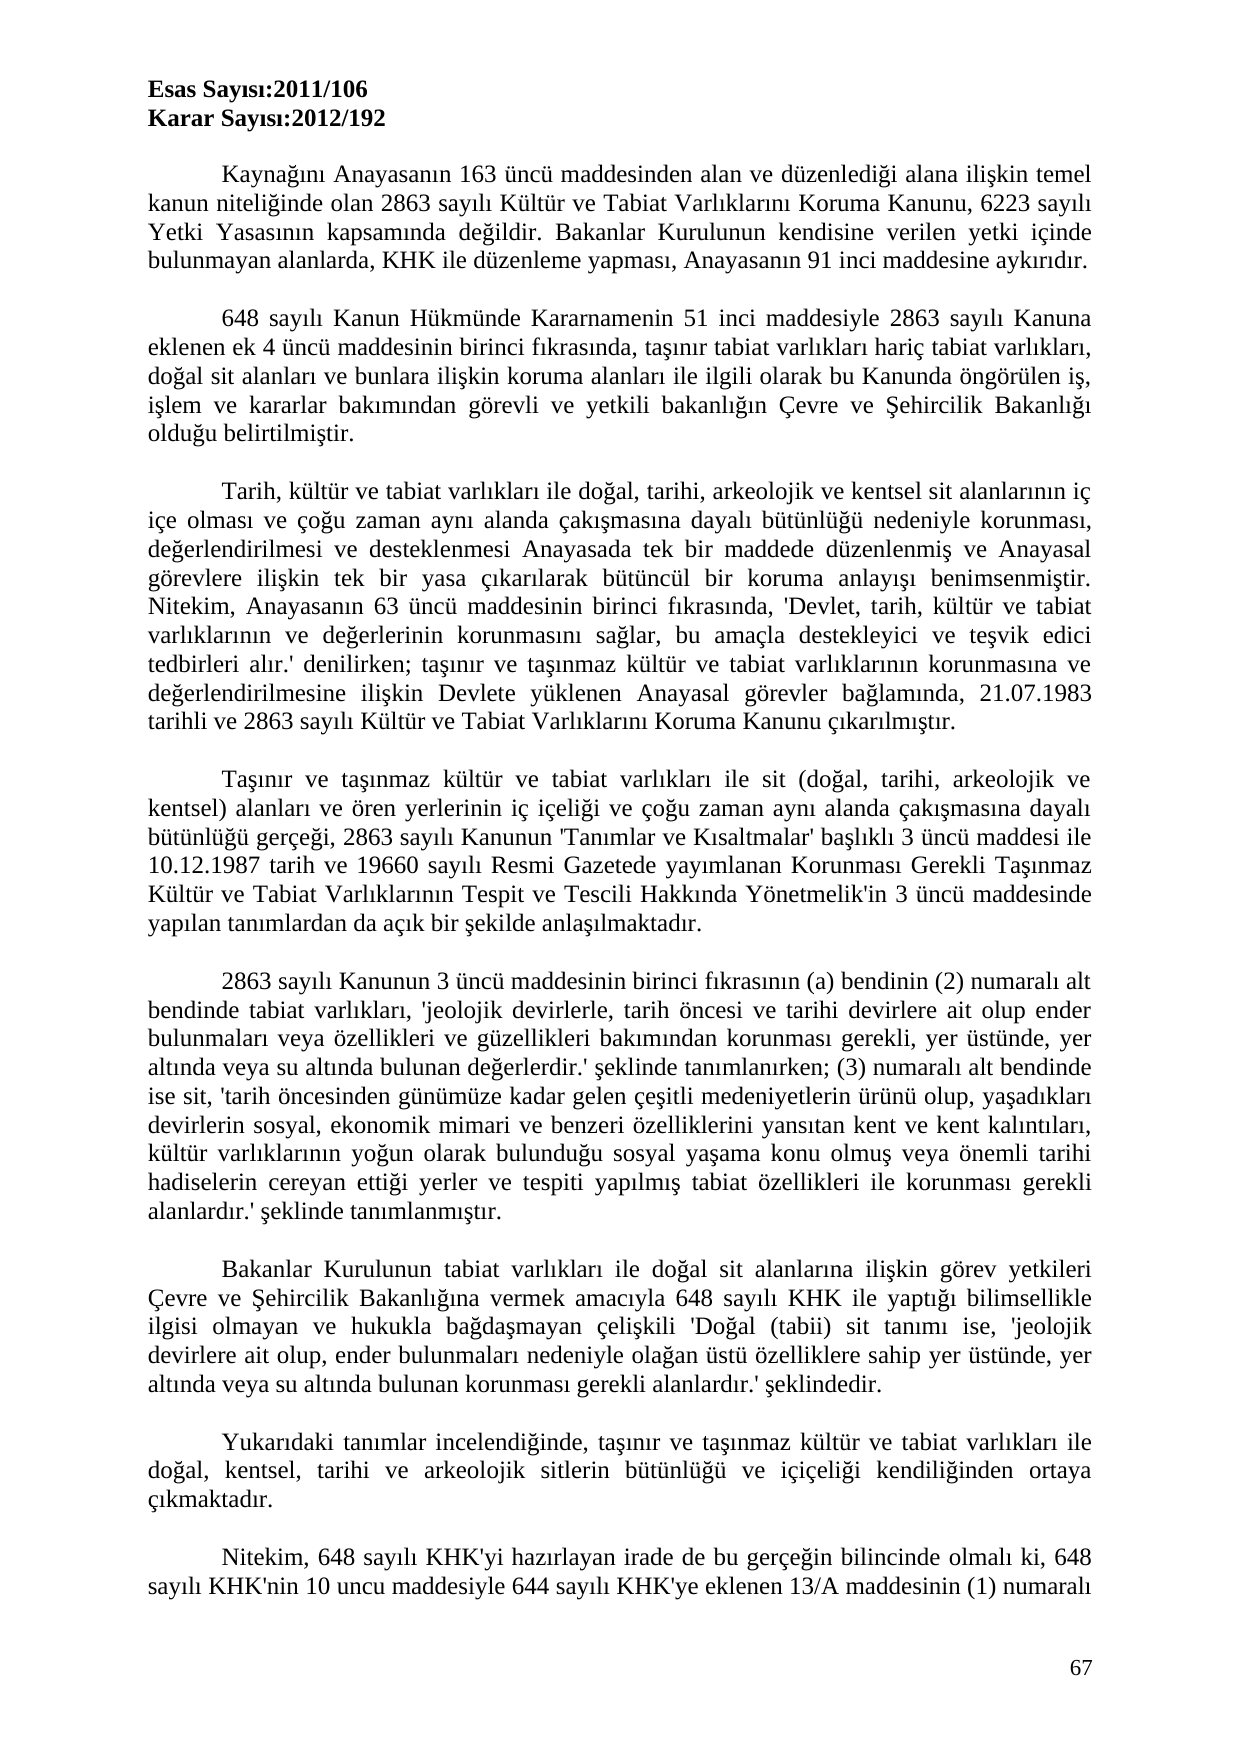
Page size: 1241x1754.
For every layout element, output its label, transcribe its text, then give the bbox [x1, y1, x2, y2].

text Yukarıdaki tanımlar incelendiğinde, taşınır ve taşınmaz kültür ve tabiat varlıkları ile doğal, kentsel, tarihi ve arkeolojik sitlerin bütünlüğü ve içiçeliği kendiliğinden ortaya çıkmaktadır. [148, 1427, 1093, 1513]
text 2863 sayılı Kanunun 3 üncü maddesinin birinci fıkrasının (a) bendinin (2) numaralı alt bendinde tabiat varlıkları, 'jeolojik devirlerle, tarih öncesi ve tarihi devirlere ait olup ender bulunmaları veya özellikleri ve güzellikleri bakımından korunması gerekli, yer üstünde, yer altında veya su altında bulunan değerlerdir.' şeklinde tanımlanırken; (3) numaralı alt bendinde ise sit, 'tarih öncesinden günümüze kadar gelen çeşitli medeniyetlerin ürünü olup, yaşadıkları devirlerin sosyal, ekonomik mimari ve benzeri özelliklerini yansıtan kent ve kent kalıntıları, kültür varlıklarının yoğun olarak bulunduğu sosyal yaşama konu olmuş veya önemli tarihi hadiselerin cereyan ettiği yerler ve tespiti yapılmış tabiat özellikleri ile korunması gerekli alanlardır.' şeklinde tanımlanmıştır. [148, 966, 1093, 1225]
text Tarih, kültür ve tabiat varlıkları ile doğal, tarihi, arkeolojik ve kentsel sit alanlarının iç içe olması ve çoğu zaman aynı alanda çakışmasına dayalı bütünlüğü nedeniyle korunması, değerlendirilmesi ve desteklenmesi Anayasada tek bir maddede düzenlenmiş ve Anayasal görevlere ilişkin tek bir yasa çıkarılarak bütüncül bir koruma anlayışı benimsenmiştir. Nitekim, Anayasanın 63 üncü maddesinin birinci fıkrasında, 'Devlet, tarih, kültür ve tabiat varlıklarının ve değerlerinin korunmasını sağlar, bu amaçla destekleyici ve teşvik edici tedbirleri alır.' denilirken; taşınır ve taşınmaz kültür ve tabiat varlıklarının korunmasına ve değerlendirilmesine ilişkin Devlete yüklenen Anayasal görevler bağlamında, 21.07.1983 tarihli ve 2863 sayılı Kültür ve Tabiat Varlıklarını Koruma Kanunu çıkarılmıştır. [148, 476, 1093, 735]
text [148, 1542, 1093, 1600]
text 648 sayılı Kanun Hükmünde Kararnamenin 51 inci maddesiyle 2863 sayılı Kanuna eklenen ek 4 üncü maddesinin birinci fıkrasında, taşınır tabiat varlıkları hariç tabiat varlıkları, doğal sit alanları ve bunlara ilişkin koruma alanları ile ilgili olarak bu Kanunda öngörülen iş, işlem ve kararlar bakımından görevli ve yetkili bakanlığın Çevre ve Şehircilik Bakanlığı olduğu belirtilmiştir. [148, 303, 1093, 447]
text Kaynağını Anayasanın 163 üncü maddesinden alan ve düzenlediği alana ilişkin temel kanun niteliğinde olan 2863 sayılı Kültür ve Tabiat Varlıklarını Koruma Kanunu, 6223 sayılı Yetki Yasasının kapsamında değildir. Bakanlar Kurulunun kendisine verilen yetki içinde bulunmayan alanlarda, KHK ile düzenleme yapması, Anayasanın 91 inci maddesine aykırıdır. [148, 159, 1093, 274]
text Bakanlar Kurulunun tabiat varlıkları ile doğal sit alanlarına ilişkin görev yetkileri Çevre ve Şehircilik Bakanlığına vermek amacıyla 648 sayılı KHK ile yaptığı bilimsellikle ilgisi olmayan ve hukukla bağdaşmayan çelişkili 'Doğal (tabii) sit tanımı ise, 'jeolojik devirlere ait olup, ender bulunmaları nedeniyle olağan üstü özelliklere sahip yer üstünde, yer altında veya su altında bulunan korunması gerekli alanlardır.' şeklindedir. [148, 1254, 1093, 1398]
text Taşınır ve taşınmaz kültür ve tabiat varlıkları ile sit (doğal, tarihi, arkeolojik ve kentsel) alanları ve ören yerlerinin iç içeliği ve çoğu zaman aynı alanda çakışmasına dayalı bütünlüğü gerçeği, 2863 sayılı Kanunun 'Tanımlar ve Kısaltmalar' başlıklı 3 üncü maddesi ile 10.12.1987 tarih ve 19660 sayılı Resmi Gazetede yayımlanan Korunması Gerekli Taşınmaz Kültür ve Tabiat Varlıklarının Tespit ve Tescili Hakkında Yönetmelik'in 3 üncü maddesinde yapılan tanımlardan da açık bir şekilde anlaşılmaktadır. [148, 764, 1093, 937]
